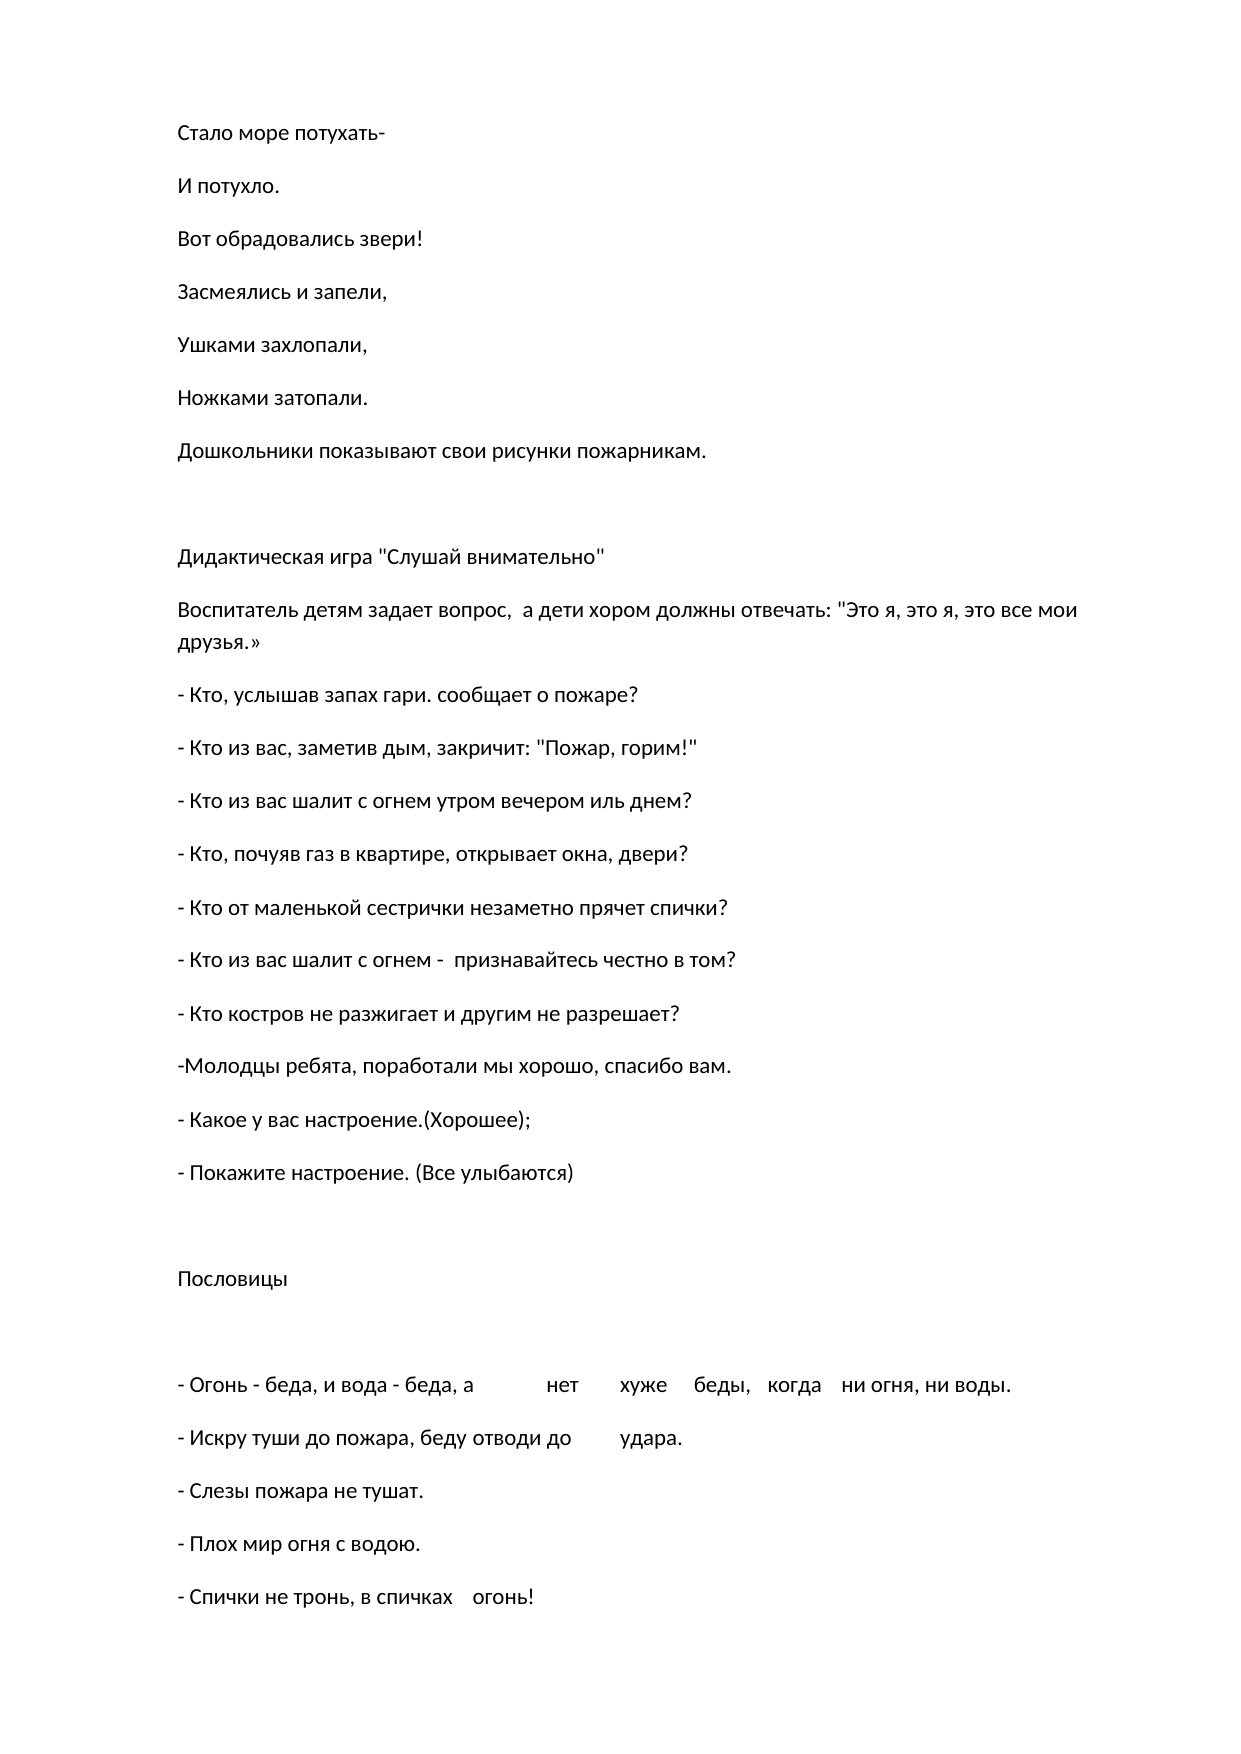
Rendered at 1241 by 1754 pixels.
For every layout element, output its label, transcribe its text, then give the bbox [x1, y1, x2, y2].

text -Молодцы ребята, поработали мы хорошо, спасибо вам. [177, 1052, 1152, 1080]
text - Искру туши до пожара, беду отводи до удара. [177, 1423, 1152, 1451]
text Дошкольники показывают свои рисунки пожарникам. [177, 436, 1152, 464]
text Ножками затопали. [177, 383, 1152, 411]
text Стало море потухать- [177, 118, 1152, 146]
text - Плох мир огня с водою. [177, 1529, 1152, 1557]
text - Покажите настроение. (Все улыбаются) [177, 1158, 1152, 1186]
text - Кто от маленькой сестрички незаметно прячет спички? [177, 893, 1152, 921]
text Ушками захлопали, [177, 330, 1152, 358]
text Засмеялись и запели, [177, 277, 1152, 305]
text Дидактическая игра "Слушай внимательно" [177, 542, 1152, 570]
text Воспитатель детям задает вопрос, а дети хором должны отвечать: "Это я, это я, это все мои друзья.» [177, 595, 1152, 656]
text Пословицы [177, 1264, 1152, 1292]
text - Какое у вас настроение.(Хорошее); [177, 1105, 1152, 1133]
text Вот обрадовались звери! [177, 224, 1152, 252]
text - Кто из вас, заметив дым, закричит: "Пожар, горим!" [177, 733, 1152, 762]
text - Слезы пожара не тушат. [177, 1476, 1152, 1504]
text - Кто, услышав запах гари. сообщает о пожаре? [177, 681, 1152, 708]
text - Кто из вас шалит с огнем утром вечером иль днем? [177, 787, 1152, 814]
text - Кто, почуяв газ в квартире, открывает окна, двери? [177, 839, 1152, 868]
text - Кто костров не разжигает и другим не разрешает? [177, 999, 1152, 1027]
text И потухло. [177, 171, 1152, 199]
text - Кто из вас шалит с огнем - признавайтесь честно в том? [177, 946, 1152, 974]
text - Спички не тронь, в спичках огонь! [177, 1582, 1152, 1610]
text - Огонь - беда, и вода - беда, а нет хуже беды, когда ни огня, ни воды. [177, 1370, 1152, 1398]
